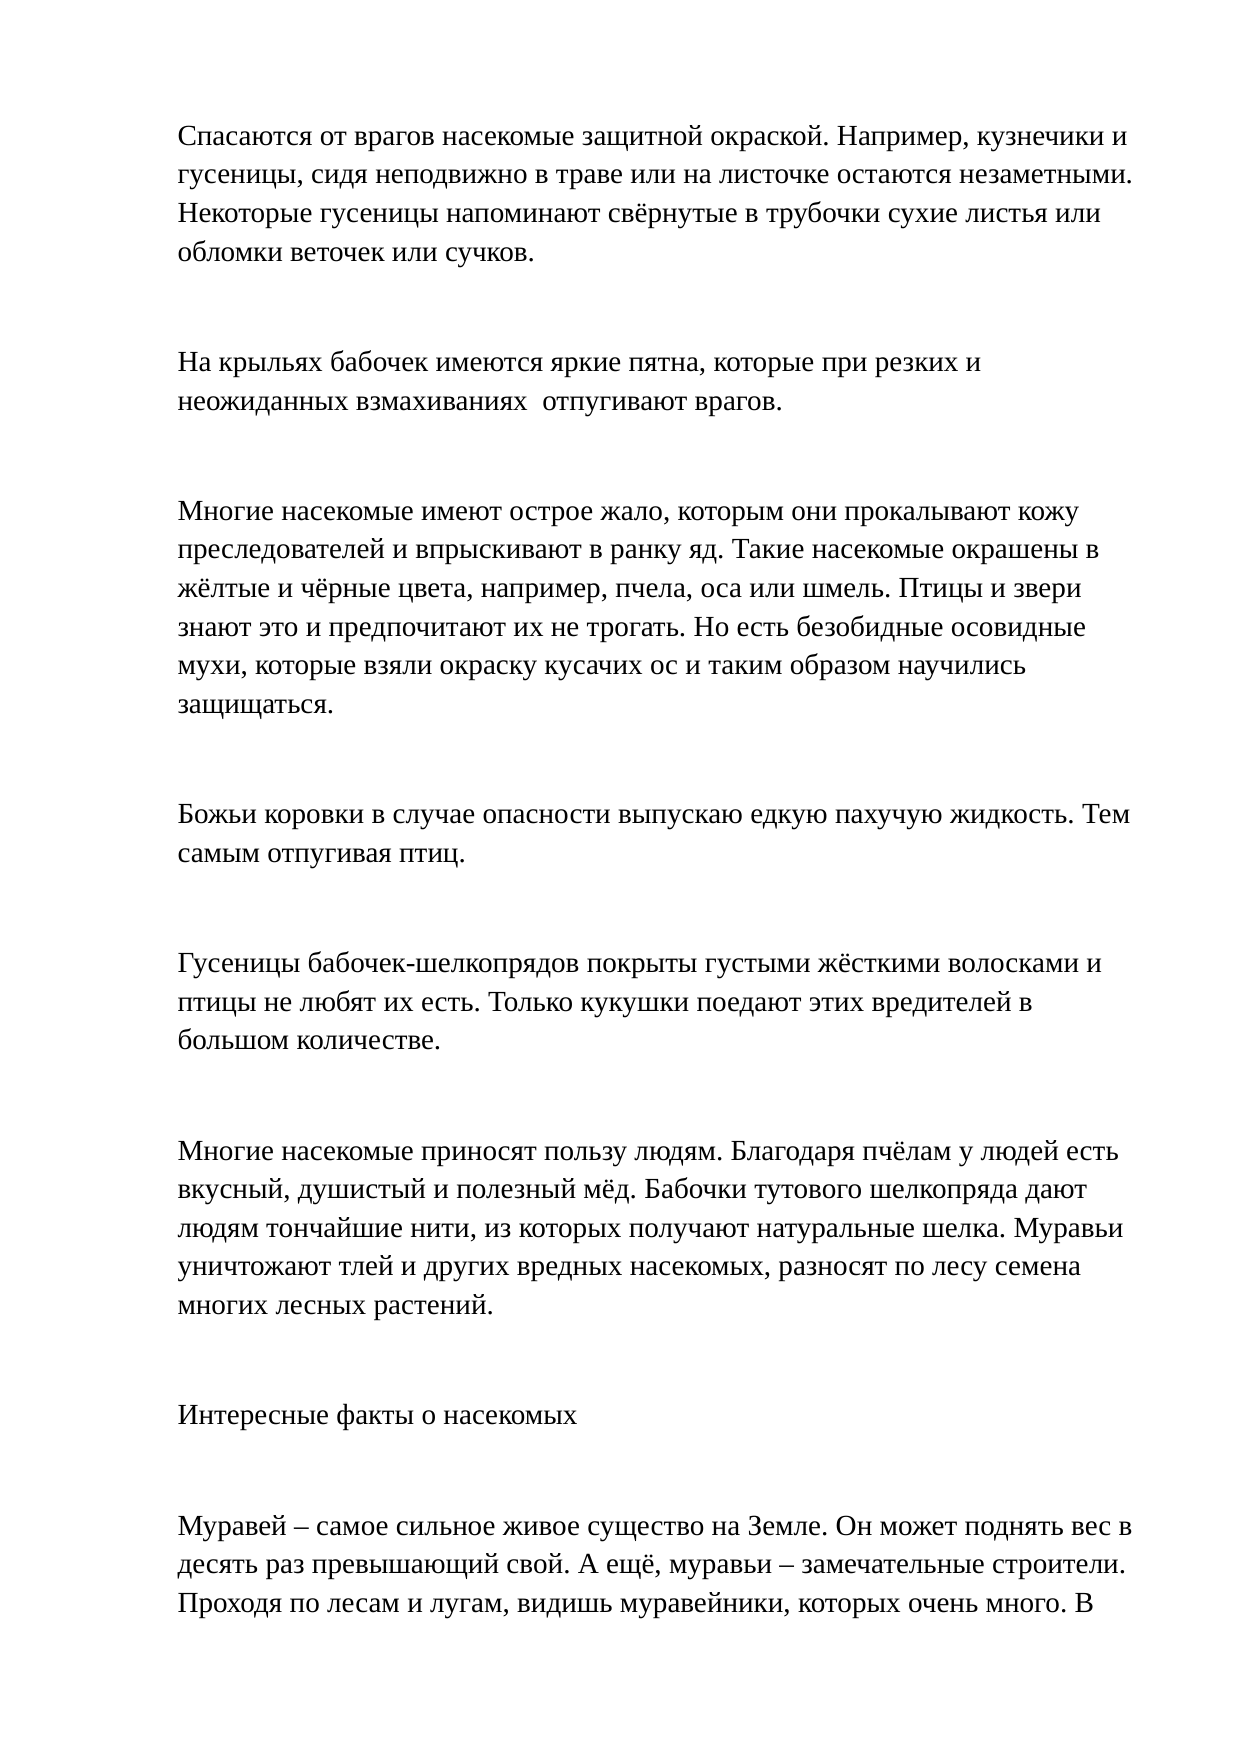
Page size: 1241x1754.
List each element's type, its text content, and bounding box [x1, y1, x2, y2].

text Интересные факты о насекомых [177, 1397, 1152, 1431]
text Многие насекомые приносят пользу людям. Благодаря пчёлам у людей есть вкусный, душистый и полезный мёд. Бабочки тутового шелкопряда дают людям тончайшие нити, из которых получают натуральные шелка. Муравьи уничтожают тлей и других вредных насекомых, разносят по лесу семена многих лесных растений. [177, 1133, 1152, 1320]
text На крыльях бабочек имеются яркие пятна, которые при резких и неожиданных взмахиваниях отпугивают врагов. [177, 344, 1152, 416]
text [177, 1508, 1152, 1618]
text Гусеницы бабочек-шелкопрядов покрыты густыми жёсткими волосками и птицы не любят их есть. Только кукушки поедают этих вредителей в большом количестве. [177, 945, 1152, 1056]
text Спасаются от врагов насекомые защитной окраской. Например, кузнечики и гусеницы, сидя неподвижно в траве или на листочке остаются незаметными. Некоторые гусеницы напоминают свёрнутые в трубочки сухие листья или обломки веточек или сучков. [177, 118, 1152, 267]
text Божьи коровки в случае опасности выпускаю едкую пахучую жидкость. Тем самым отпугивая птиц. [177, 796, 1152, 868]
text Многие насекомые имеют острое жало, которым они прокалывают кожу преследователей и впрыскивают в ранку яд. Такие насекомые окрашены в жёлтые и чёрные цвета, например, пчела, оса или шмель. Птицы и звери знают это и предпочитают их не трогать. Но есть безобидные осовидные мухи, которые взяли окраску кусачих ос и таким образом научились защищаться. [177, 493, 1152, 719]
